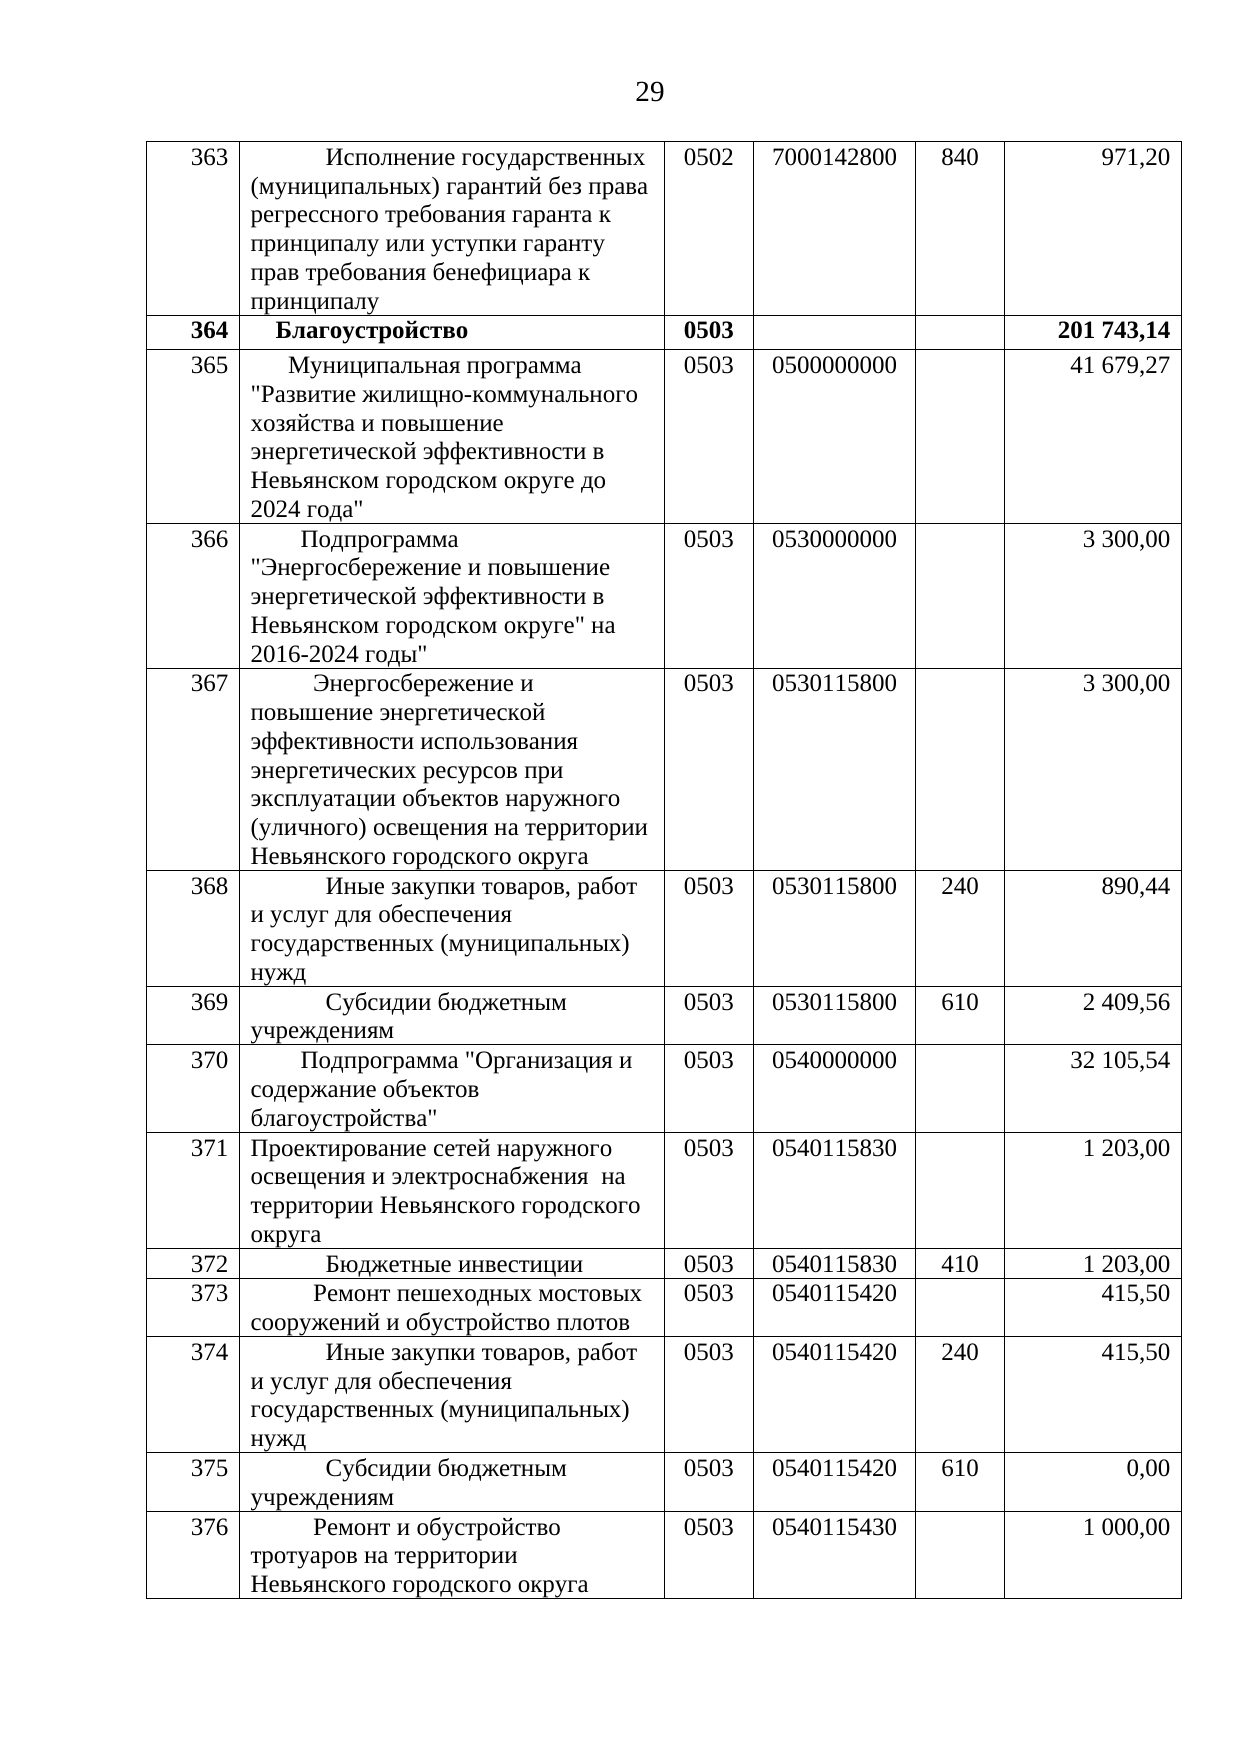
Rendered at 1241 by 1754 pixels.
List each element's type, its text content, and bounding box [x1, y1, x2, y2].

table_cell 0503 [665, 350, 753, 523]
table_cell Иные закупки товаров, работ и услуг для обеспечения государственных (муниципальных) нужд [240, 871, 664, 986]
table_cell Бюджетные инвестиции [240, 1249, 664, 1277]
table_cell 0540115830 [754, 1249, 915, 1277]
table_cell 373 [147, 1279, 239, 1336]
table_cell Ремонт пешеходных мостовых сооружений и обустройство плотов [240, 1279, 664, 1336]
table_cell [916, 1279, 1004, 1336]
table_cell Иные закупки товаров, работ и услуг для обеспечения государственных (муниципальных) нужд [240, 1337, 664, 1452]
table_cell 366 [147, 524, 239, 667]
table_cell [916, 524, 1004, 667]
table_cell 0530115800 [754, 987, 915, 1044]
table_cell 367 [147, 669, 239, 870]
table_cell 363 [147, 142, 239, 314]
table_cell [916, 1045, 1004, 1132]
table_cell 0503 [665, 316, 753, 349]
table_cell 369 [147, 987, 239, 1044]
table_cell 370 [147, 1045, 239, 1132]
table_cell 368 [147, 871, 239, 986]
table_cell 0540000000 [754, 1045, 915, 1132]
table_cell 3 300,00 [1005, 524, 1181, 667]
table_cell [916, 350, 1004, 523]
table_cell 890,44 [1005, 871, 1181, 986]
table_cell 0500000000 [754, 350, 915, 523]
table_cell 364 [147, 316, 239, 349]
table_cell 0503 [665, 1133, 753, 1248]
table_cell 610 [916, 1453, 1004, 1511]
table_cell [754, 316, 915, 349]
table_cell 372 [147, 1249, 239, 1277]
table_cell Субсидии бюджетным учреждениям [240, 1453, 664, 1511]
table_cell 0503 [665, 987, 753, 1044]
table_cell 415,50 [1005, 1279, 1181, 1336]
table_cell 0540115420 [754, 1279, 915, 1336]
table_cell 0540115420 [754, 1453, 915, 1511]
table_cell 32 105,54 [1005, 1045, 1181, 1132]
table_cell Энергосбережение и повышение энергетической эффективности использования энергетических ресурсов при эксплуатации объектов наружного (уличного) освещения на территории Невьянского городского округа [240, 669, 664, 870]
table_cell [916, 1512, 1004, 1598]
table_cell 0503 [665, 524, 753, 667]
table_cell Муниципальная программа "Развитие жилищно-коммунального хозяйства и повышение энергетической эффективности в Невьянском городском округе до 2024 года" [240, 350, 664, 523]
table_cell 0530000000 [754, 524, 915, 667]
table_cell 41 679,27 [1005, 350, 1181, 523]
table_cell 1 203,00 [1005, 1249, 1181, 1277]
table_cell Подпрограмма "Организация и содержание объектов благоустройства" [240, 1045, 664, 1132]
table_cell 7000142800 [754, 142, 915, 314]
table_cell 0540115830 [754, 1133, 915, 1248]
table_cell 0503 [665, 1045, 753, 1132]
table_cell 0502 [665, 142, 753, 314]
table_cell Подпрограмма "Энергосбережение и повышение энергетической эффективности в Невьянском городском округе" на 2016-2024 годы" [240, 524, 664, 667]
table_cell 0540115420 [754, 1337, 915, 1452]
table_cell 201 743,14 [1005, 316, 1181, 349]
table_cell 371 [147, 1133, 239, 1248]
table_cell 415,50 [1005, 1337, 1181, 1452]
table_cell 0530115800 [754, 669, 915, 870]
table_cell 840 [916, 142, 1004, 314]
table_cell [916, 669, 1004, 870]
table_cell 240 [916, 1337, 1004, 1452]
table_cell [916, 1133, 1004, 1248]
table_cell Ремонт и обустройство тротуаров на территории Невьянского городского округа [240, 1512, 664, 1598]
table_cell 365 [147, 350, 239, 523]
table_cell 971,20 [1005, 142, 1181, 314]
table_cell Субсидии бюджетным учреждениям [240, 987, 664, 1044]
table_cell 0503 [665, 1337, 753, 1452]
table_cell 375 [147, 1453, 239, 1511]
table_cell 0503 [665, 1249, 753, 1277]
table_cell 0503 [665, 871, 753, 986]
table_cell Проектирование сетей наружного освещения и электроснабжения на территории Невьянского городского округа [240, 1133, 664, 1248]
table_cell 0540115430 [754, 1512, 915, 1598]
table_cell 0530115800 [754, 871, 915, 986]
table_cell 240 [916, 871, 1004, 986]
table_cell 374 [147, 1337, 239, 1452]
table_cell 0,00 [1005, 1453, 1181, 1511]
table_cell Благоустройство [240, 316, 664, 349]
table_cell 2 409,56 [1005, 987, 1181, 1044]
table_cell 0503 [665, 1279, 753, 1336]
table_cell 0503 [665, 1453, 753, 1511]
table_cell 376 [147, 1512, 239, 1598]
table_cell 410 [916, 1249, 1004, 1277]
table_cell 1 203,00 [1005, 1133, 1181, 1248]
table_cell 3 300,00 [1005, 669, 1181, 870]
table_cell 610 [916, 987, 1004, 1044]
table_cell 1 000,00 [1005, 1512, 1181, 1598]
table_cell 0503 [665, 1512, 753, 1598]
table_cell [240, 142, 664, 314]
table_cell 0503 [665, 669, 753, 870]
table_cell [916, 316, 1004, 349]
